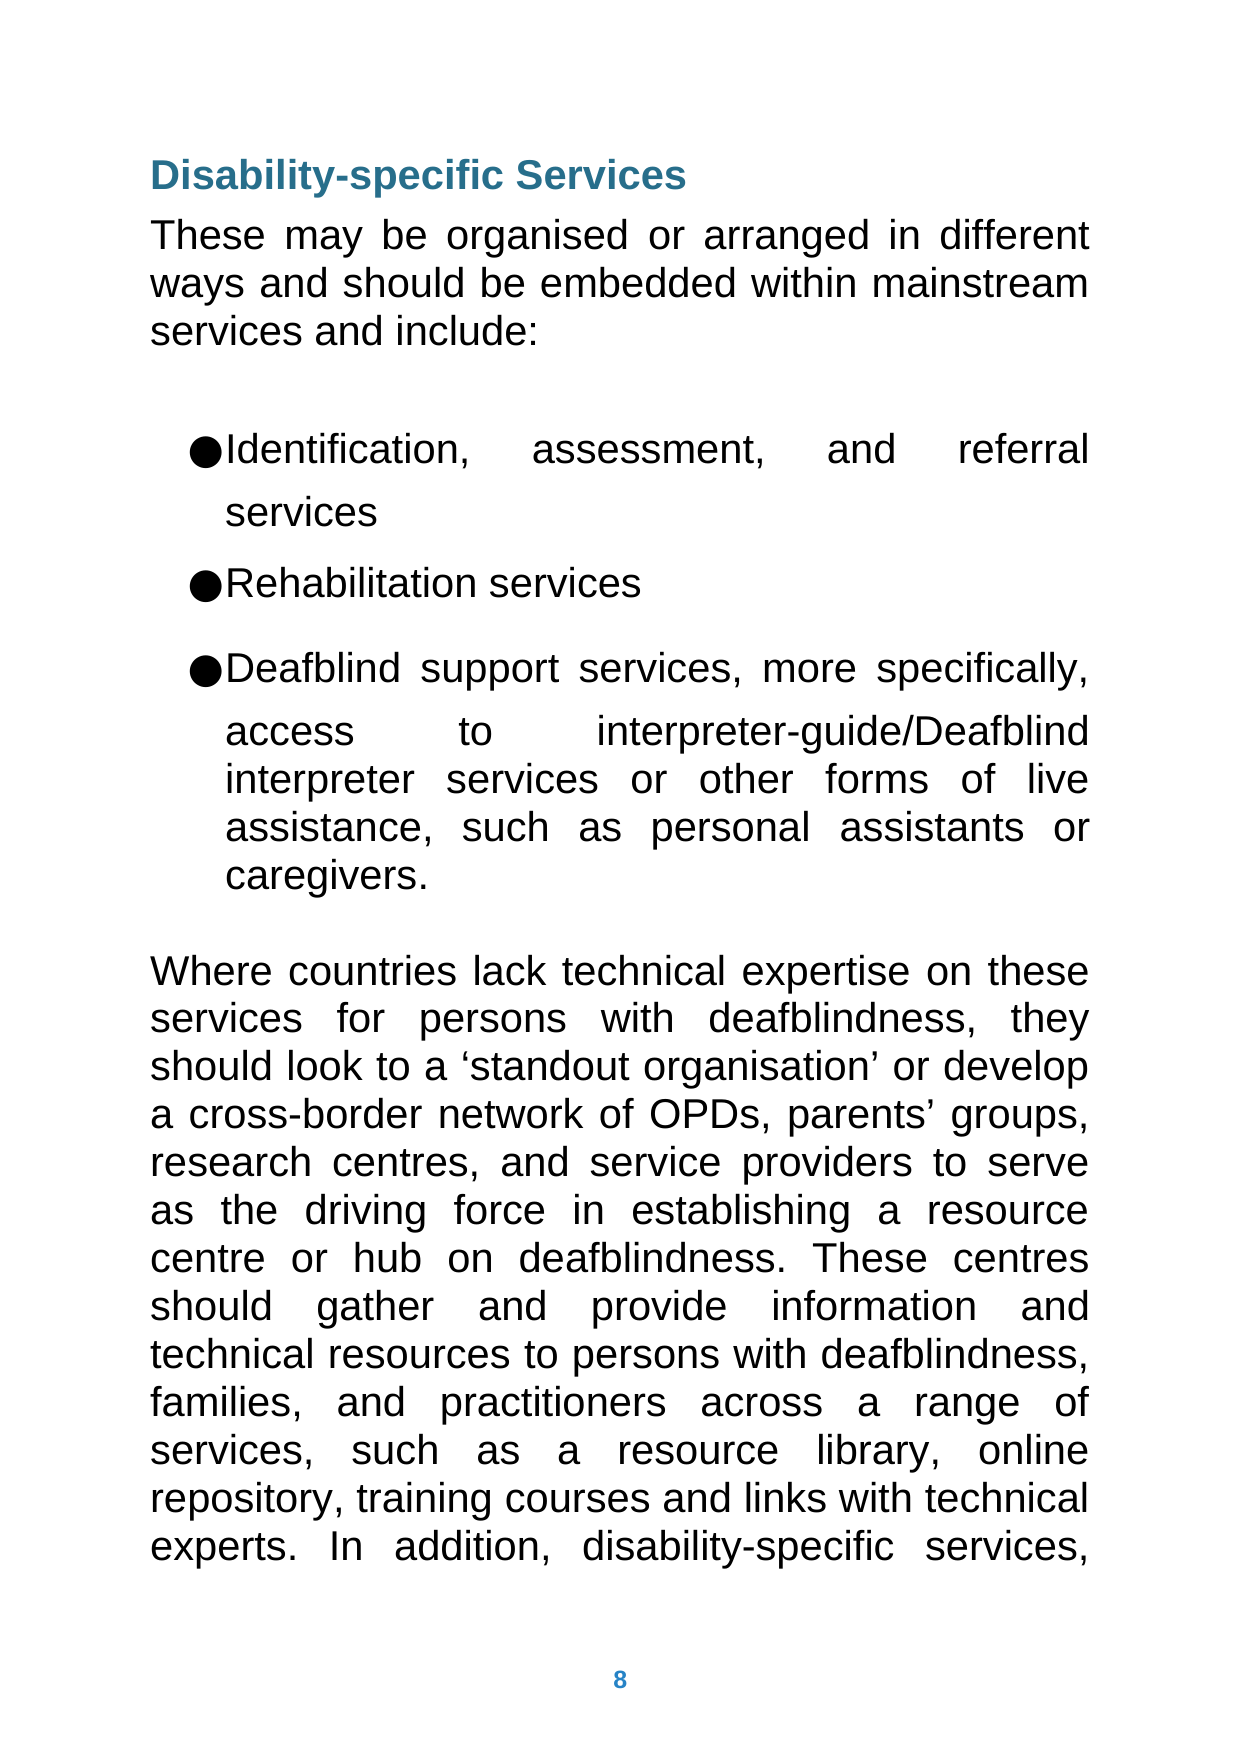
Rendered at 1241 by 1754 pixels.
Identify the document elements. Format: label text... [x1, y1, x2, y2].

list Deafblind support services, more specifically, access to interpreter-guide/Deafblind interpreter services or other forms of live assistance, such as personal assistants or caregivers. [187, 621, 1090, 898]
list Rehabilitation services [187, 535, 1090, 621]
list Identification, assessment, and referral services [187, 402, 1090, 535]
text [150, 946, 1090, 1569]
subtitle Disability-specific Services [150, 150, 1090, 198]
text These may be organised or arranged in different ways and should be embedded within mainstream services and include: [150, 210, 1090, 354]
